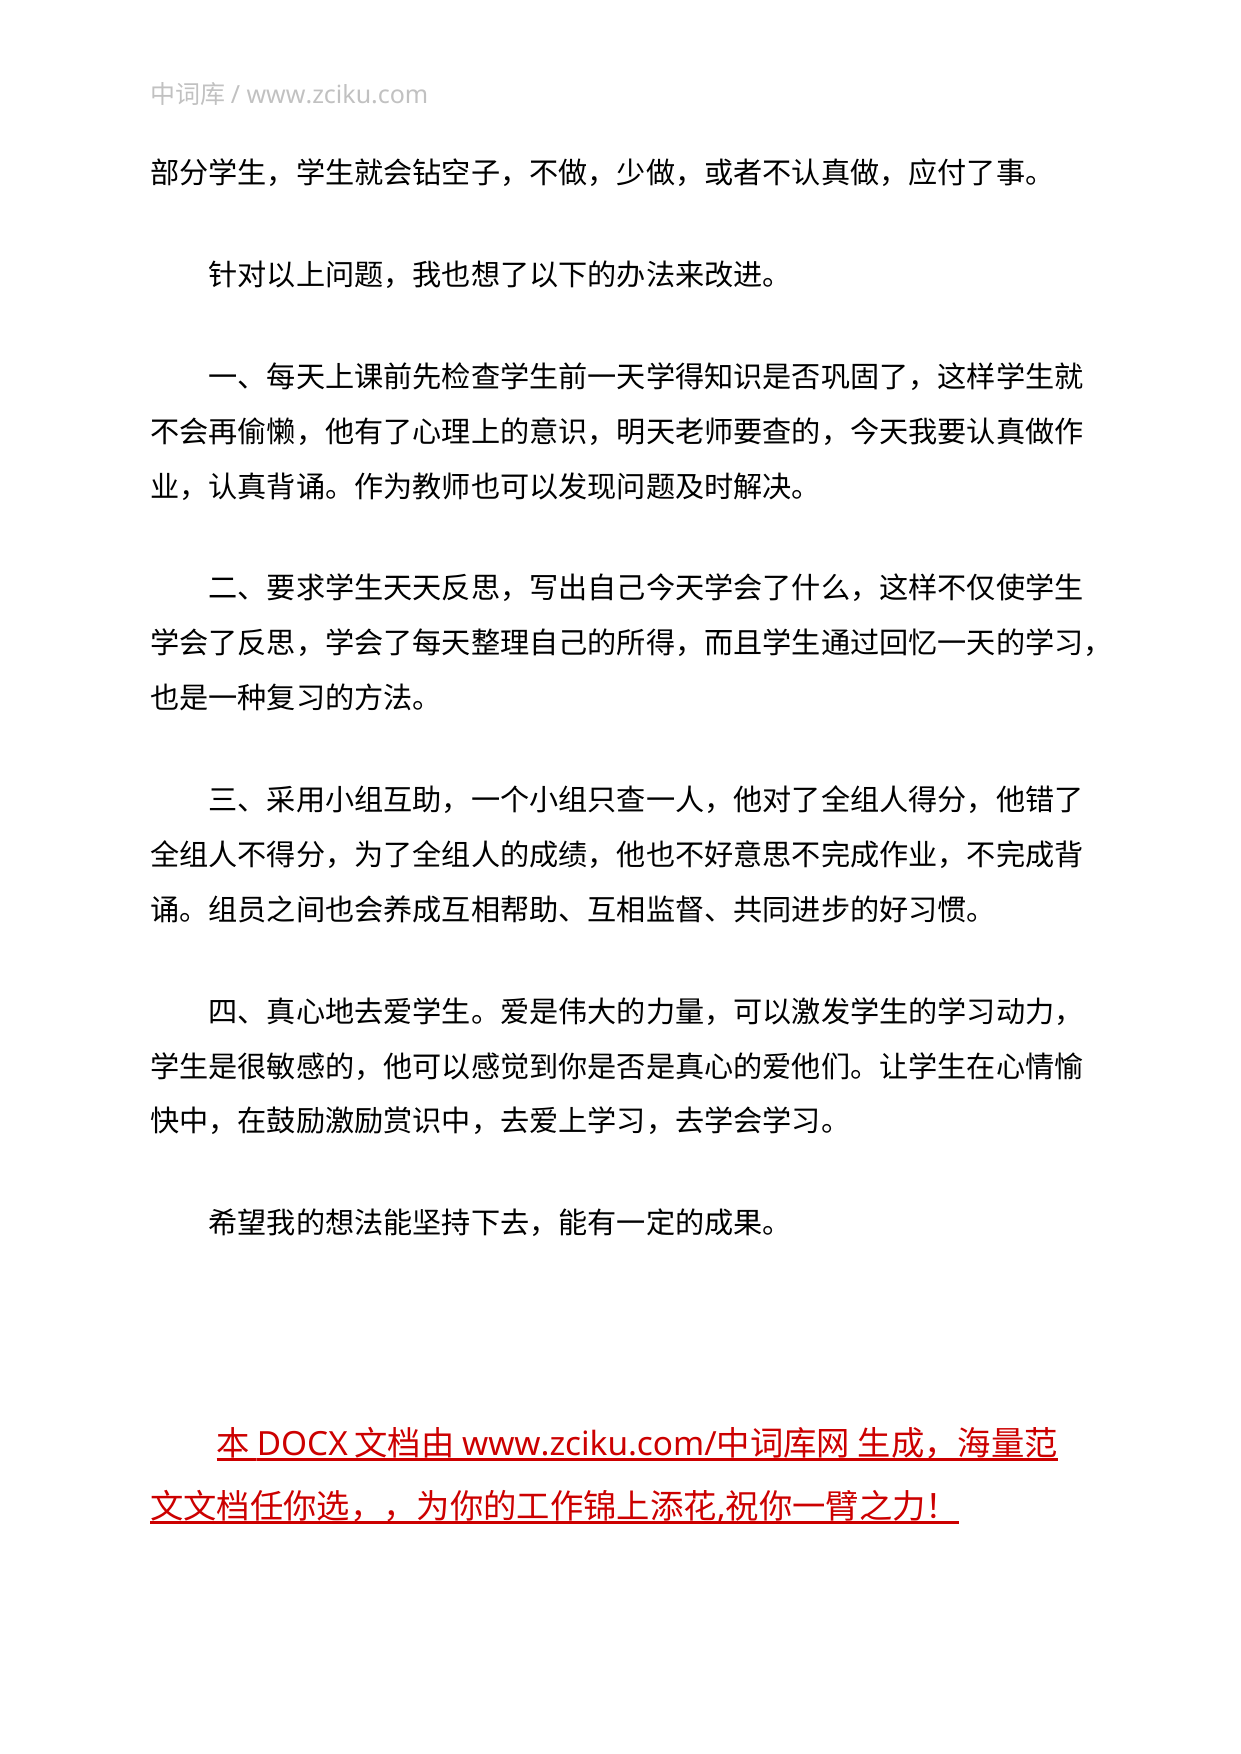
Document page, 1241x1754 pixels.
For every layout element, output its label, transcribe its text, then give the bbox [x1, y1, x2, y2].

text 四、真心地去爱学生。爱是伟大的力量，可以激发学生的学习动力，学生是很敏感的，他可以感觉到你是否是真心的爱他们。让学生在心情愉快中，在鼓励激励赏识中，去爱上学习，去学会学习。 [150, 988, 1090, 1140]
text 二、要求学生天天反思，写出自己今天学会了什么，这样不仅使学生学会了反思，学会了每天整理自己的所得，而且学生通过回忆一天的学习，也是一种复习的方法。 [150, 565, 1090, 717]
text 一、每天上课前先检查学生前一天学得知识是否巩固了，这样学生就不会再偷懒，他有了心理上的意识，明天老师要查的，今天我要认真做作业，认真背诵。作为教师也可以发现问题及时解决。 [150, 353, 1090, 506]
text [150, 150, 1090, 192]
text 三、采用小组互助，一个小组只查一人，他对了全组人得分，他错了全组人不得分，为了全组人的成绩，他也不好意思不完成作业，不完成背诵。组员之间也会养成互相帮助、互相监督、共同进步的好习惯。 [150, 777, 1090, 929]
text 希望我的想法能坚持下去，能有一定的成果。 [150, 1200, 1090, 1242]
text 针对以上问题，我也想了以下的办法来改进。 [150, 252, 1090, 294]
text 本DOCX文档由 www.zciku.com/中词库网 生成，海量范文文档任你选，，为你的工作锦上添花,祝你一臂之力！ [150, 1417, 1090, 1528]
